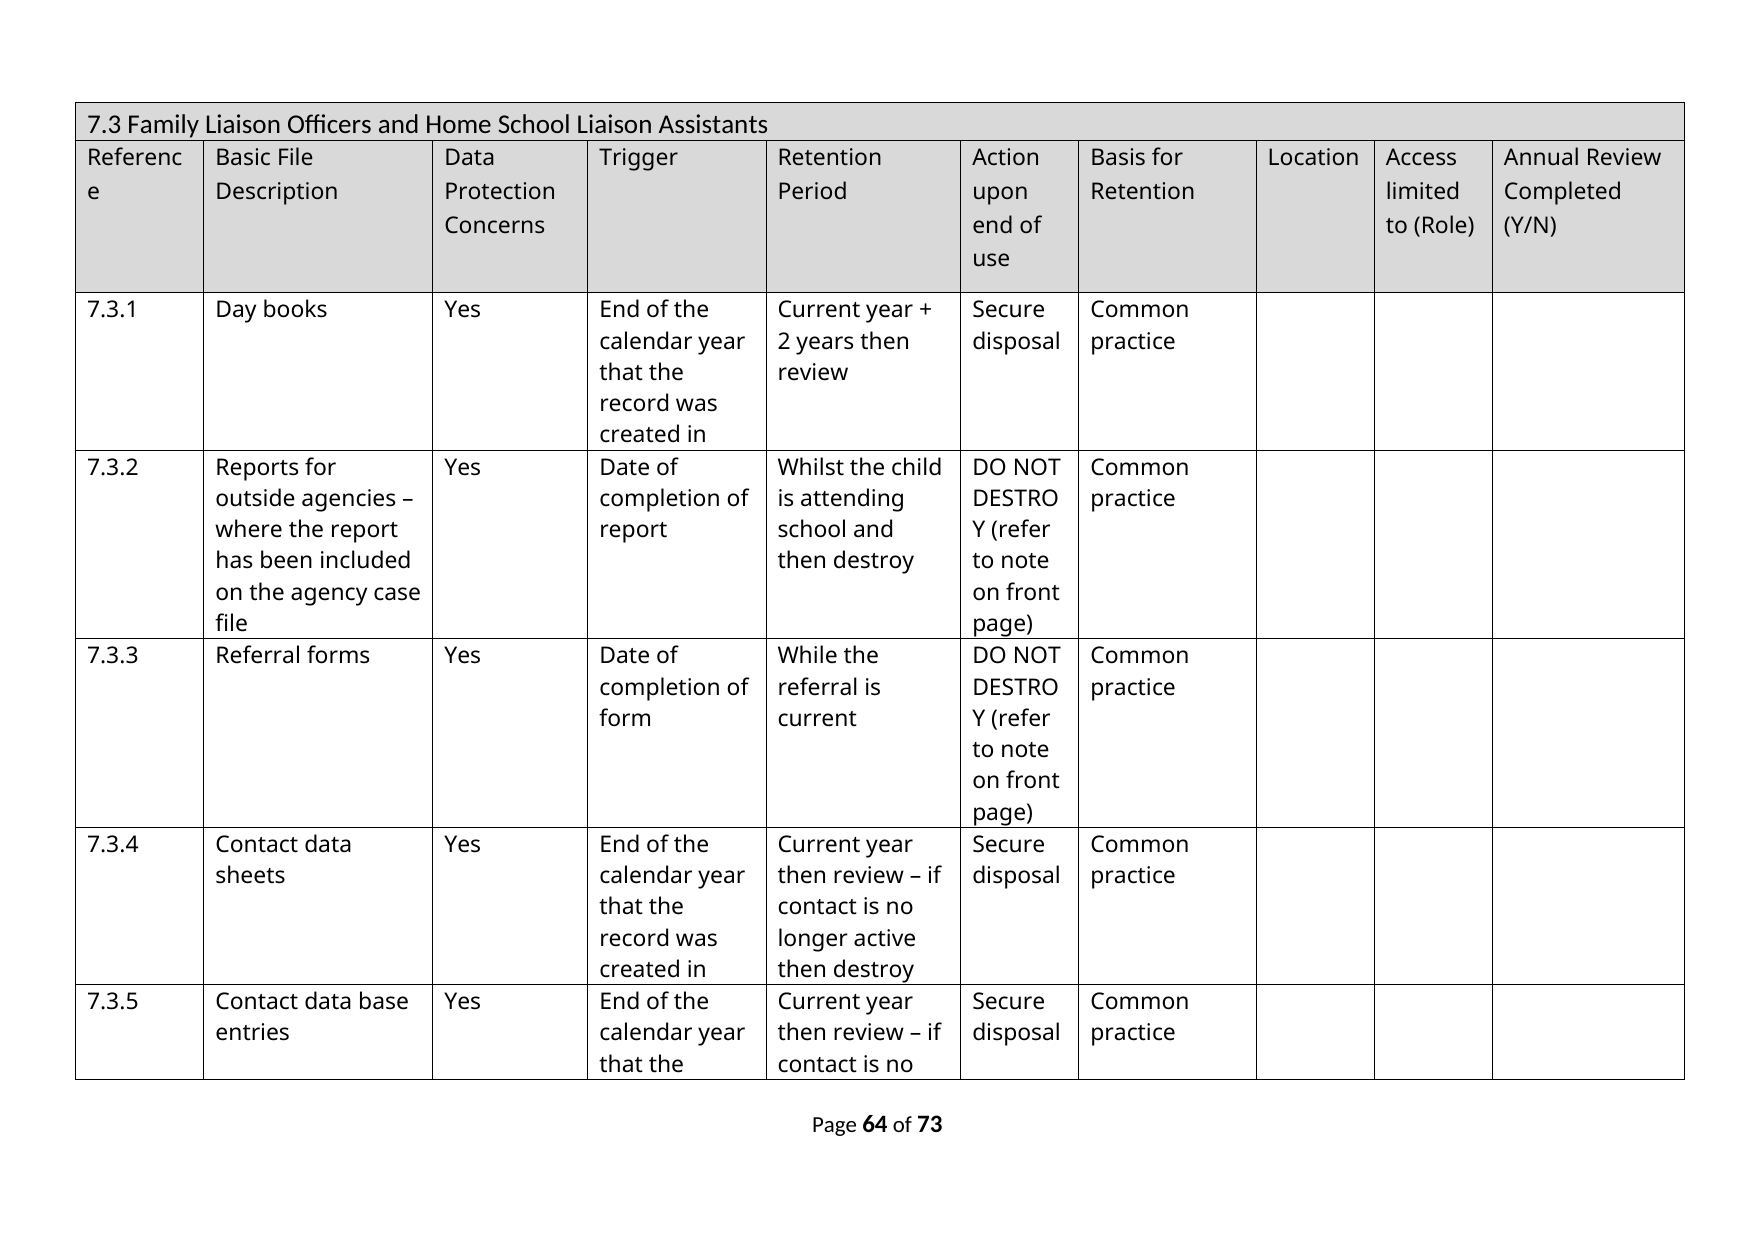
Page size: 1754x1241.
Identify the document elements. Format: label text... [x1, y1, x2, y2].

table_cell Location [1257, 141, 1374, 292]
table_cell [1493, 639, 1684, 827]
table_cell Annual Review Completed (Y/N) [1493, 141, 1684, 292]
table_cell [1375, 451, 1492, 638]
table_cell 7.3.2 [76, 451, 203, 638]
table_cell Secure disposal [961, 985, 1078, 1079]
table_cell Referral forms [204, 639, 432, 827]
table_cell Common practice [1079, 828, 1256, 984]
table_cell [204, 985, 432, 1079]
table_cell Current year + 2 years then review [767, 293, 960, 449]
table_cell End of the calendar year that the record was created in [588, 828, 766, 984]
table_cell DO NOT DESTROY (refer to note on front page) [961, 639, 1078, 827]
table_cell 7.3.5 [76, 985, 203, 1079]
table_cell [1257, 293, 1374, 449]
table_cell Action upon end of use [961, 141, 1078, 292]
table_cell Basic File Description [204, 141, 432, 292]
table_cell Date of completion of report [588, 451, 766, 638]
table_cell Yes [433, 639, 587, 827]
table_cell Basis for Retention [1079, 141, 1256, 292]
table_cell Common practice [1079, 985, 1256, 1079]
table_cell [1493, 293, 1684, 449]
table_cell While the referral is current [767, 639, 960, 827]
table_cell [1375, 828, 1492, 984]
table_cell Yes [433, 985, 587, 1079]
table_cell Common practice [1079, 639, 1256, 827]
table_cell DO NOT DESTROY (refer to note on front page) [961, 451, 1078, 638]
table_cell [1375, 985, 1492, 1079]
table_cell 7.3.1 [76, 293, 203, 449]
table_cell Access limited to (Role) [1375, 141, 1492, 292]
table_cell [1493, 451, 1684, 638]
table_cell [1375, 639, 1492, 827]
table_cell [1257, 828, 1374, 984]
table_cell 7.3.4 [76, 828, 203, 984]
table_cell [767, 985, 960, 1079]
table_cell Day books [204, 293, 432, 449]
table_cell [1257, 639, 1374, 827]
table_cell Date of completion of form [588, 639, 766, 827]
table_cell Yes [433, 451, 587, 638]
table_cell Current year then review – if contact is no longer active then destroy [767, 828, 960, 984]
table_cell [1257, 451, 1374, 638]
table_cell Reference [76, 141, 203, 292]
table_cell Data Protection Concerns [433, 141, 587, 292]
table_cell Secure disposal [961, 828, 1078, 984]
table_cell Common practice [1079, 451, 1256, 638]
table_cell End of the calendar year that the record was created in [588, 293, 766, 449]
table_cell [588, 985, 766, 1079]
table_cell Yes [433, 828, 587, 984]
table_cell Reports for outside agencies – where the report has been included on the agency case file [204, 451, 432, 638]
table_cell Retention Period [767, 141, 960, 292]
table_cell 7.3.3 [76, 639, 203, 827]
table_cell [1493, 828, 1684, 984]
table_header 7.3 Family Liaison Officers and Home School Liaison Assistants [76, 103, 1684, 140]
table_cell Secure disposal [961, 293, 1078, 449]
table_cell Whilst the child is attending school and then destroy [767, 451, 960, 638]
table_cell Common practice [1079, 293, 1256, 449]
table_cell Contact data sheets [204, 828, 432, 984]
table_cell [1257, 985, 1374, 1079]
table_cell [1493, 985, 1684, 1079]
table_cell [1375, 293, 1492, 449]
table_cell Yes [433, 293, 587, 449]
table_cell Trigger [588, 141, 766, 292]
